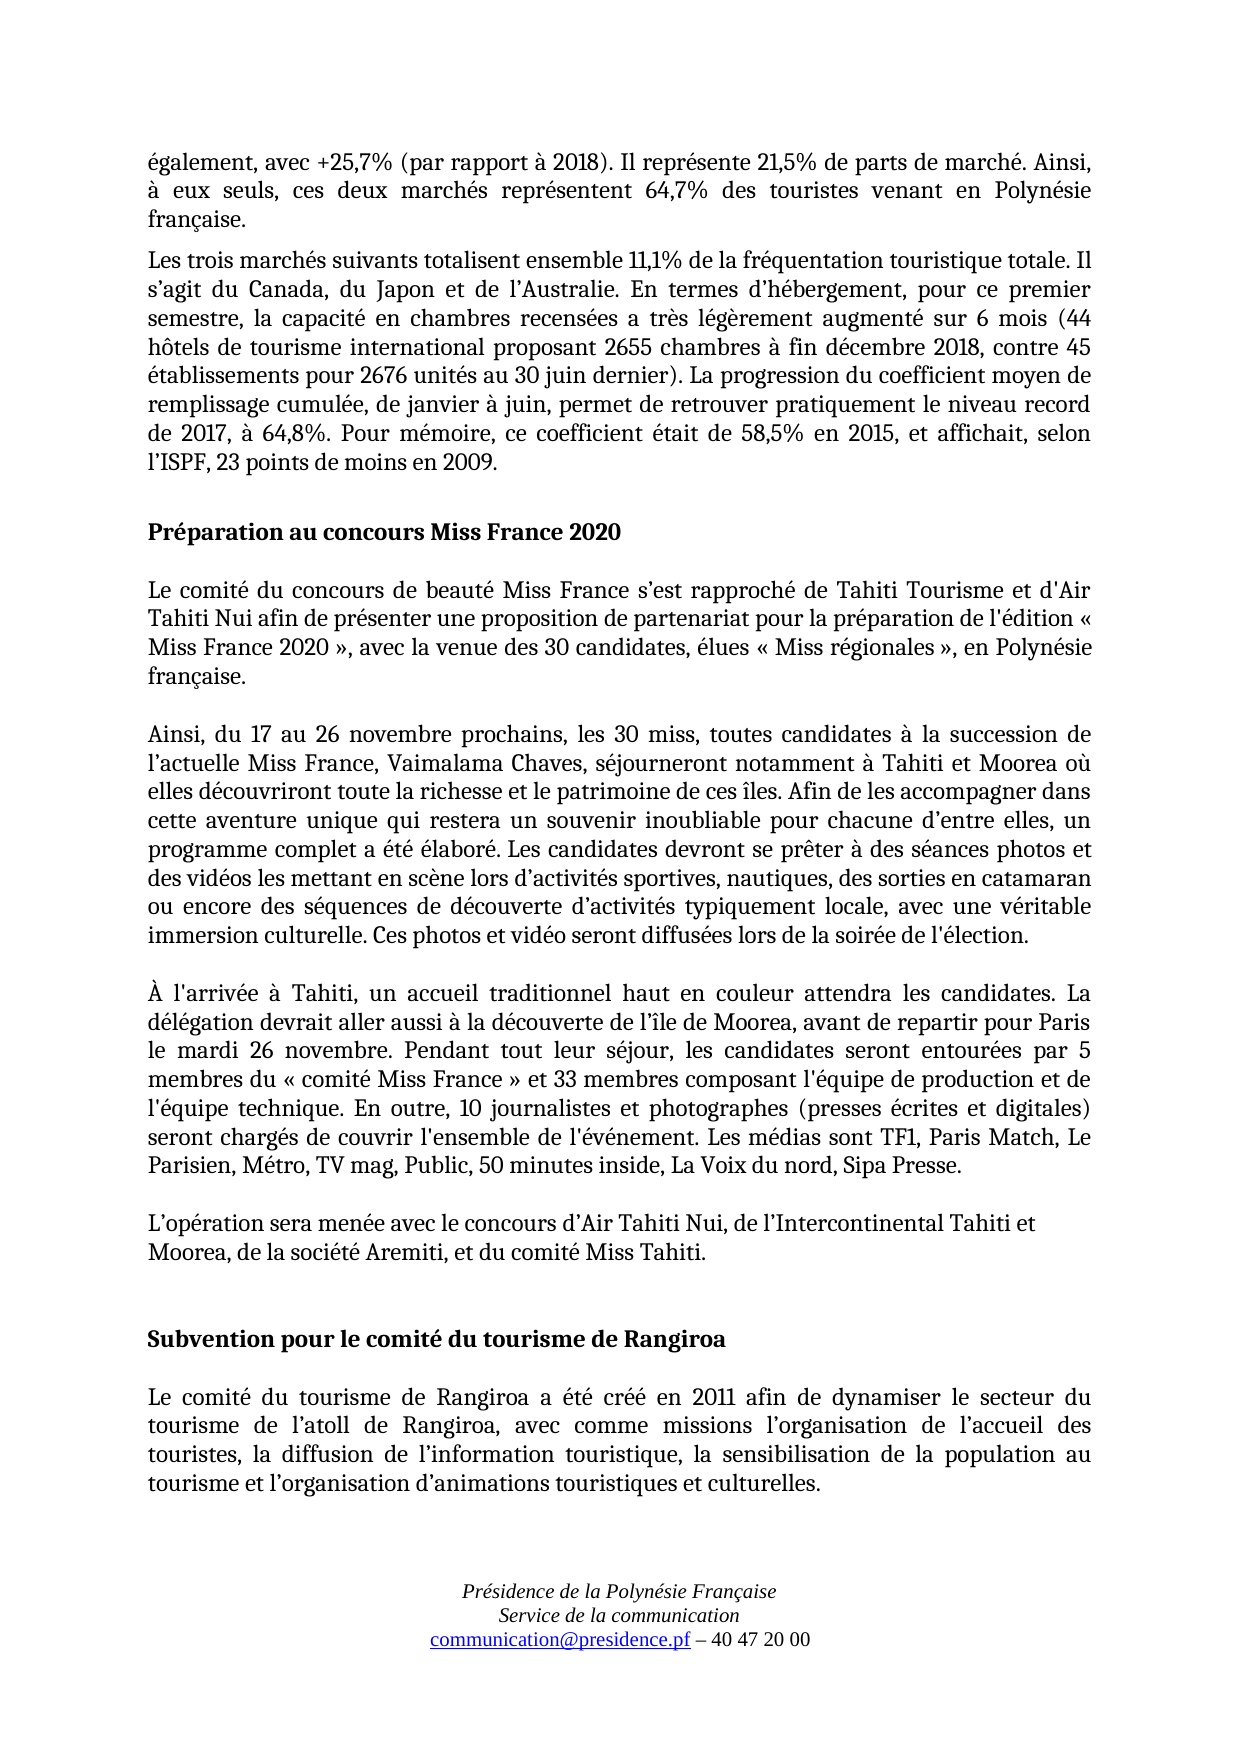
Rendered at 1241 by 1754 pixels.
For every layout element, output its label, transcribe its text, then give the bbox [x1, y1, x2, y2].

text Subvention pour le comité du tourisme de Rangiroa [148, 1325, 1093, 1353]
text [148, 148, 1093, 234]
text Le comité du concours de beauté Miss France s’est rapproché de Tahiti Tourisme et d'Air Tahiti Nui afin de présenter une proposition de partenariat pour la préparation de l'édition « Miss France 2020 », avec la venue des 30 candidates, élues « Miss régionales », en Polynésie française. [148, 576, 1093, 691]
text Préparation au concours Miss France 2020 [148, 518, 1093, 546]
text Les trois marchés suivants totalisent ensemble 11,1% de la fréquentation touristique totale. Il s’agit du Canada, du Japon et de l’Australie. En termes d’hébergement, pour ce premier semestre, la capacité en chambres recensées a très légèrement augmenté sur 6 mois (44 hôtels de tourisme international proposant 2655 chambres à fin décembre 2018, contre 45 établissements pour 2676 unités au 30 juin dernier). La progression du coefficient moyen de remplissage cumulée, de janvier à juin, permet de retrouver pratiquement le niveau record de 2017, à 64,8%. Pour mémoire, ce coefficient était de 58,5% en 2015, et affichait, selon l’ISPF, 23 points de moins en 2009. [148, 246, 1093, 476]
text L’opération sera menée avec le concours d’Air Tahiti Nui, de l’Intercontinental Tahiti et Moorea, de la société Aremiti, et du comité Miss Tahiti. [148, 1209, 1093, 1267]
text À l'arrivée à Tahiti, un accueil traditionnel haut en couleur attendra les candidates. La délégation devrait aller aussi à la découverte de l’île de Moorea, avant de repartir pour Paris le mardi 26 novembre. Pendant tout leur séjour, les candidates seront entourées par 5 membres du « comité Miss France » et 33 membres composant l'équipe de production et de l'équipe technique. En outre, 10 journalistes et photographes (presses écrites et digitales) seront chargés de couvrir l'ensemble de l'événement. Les médias sont TF1, Paris Match, Le Parisien, Métro, TV mag, Public, 50 minutes inside, La Voix du nord, Sipa Presse. [148, 979, 1093, 1180]
text Ainsi, du 17 au 26 novembre prochains, les 30 miss, toutes candidates à la succession de l’actuelle Miss France, Vaimalama Chaves, séjourneront notamment à Tahiti et Moorea où elles découvriront toute la richesse et le patrimoine de ces îles. Afin de les accompagner dans cette aventure unique qui restera un souvenir inoubliable pour chacune d’entre elles, un programme complet a été élaboré. Les candidates devront se prêter à des séances photos et des vidéos les mettant en scène lors d’activités sportives, nautiques, des sorties en catamaran ou encore des séquences de découverte d’activités typiquement locale, avec une véritable immersion culturelle. Ces photos et vidéo seront diffusées lors de la soirée de l'élection. [148, 720, 1093, 950]
text Le comité du tourisme de Rangiroa a été créé en 2011 afin de dynamiser le secteur du tourisme de l’atoll de Rangiroa, avec comme missions l’organisation de l’accueil des touristes, la diffusion de l’information touristique, la sensibilisation de la population au tourisme et l’organisation d’animations touristiques et culturelles. [148, 1383, 1093, 1498]
